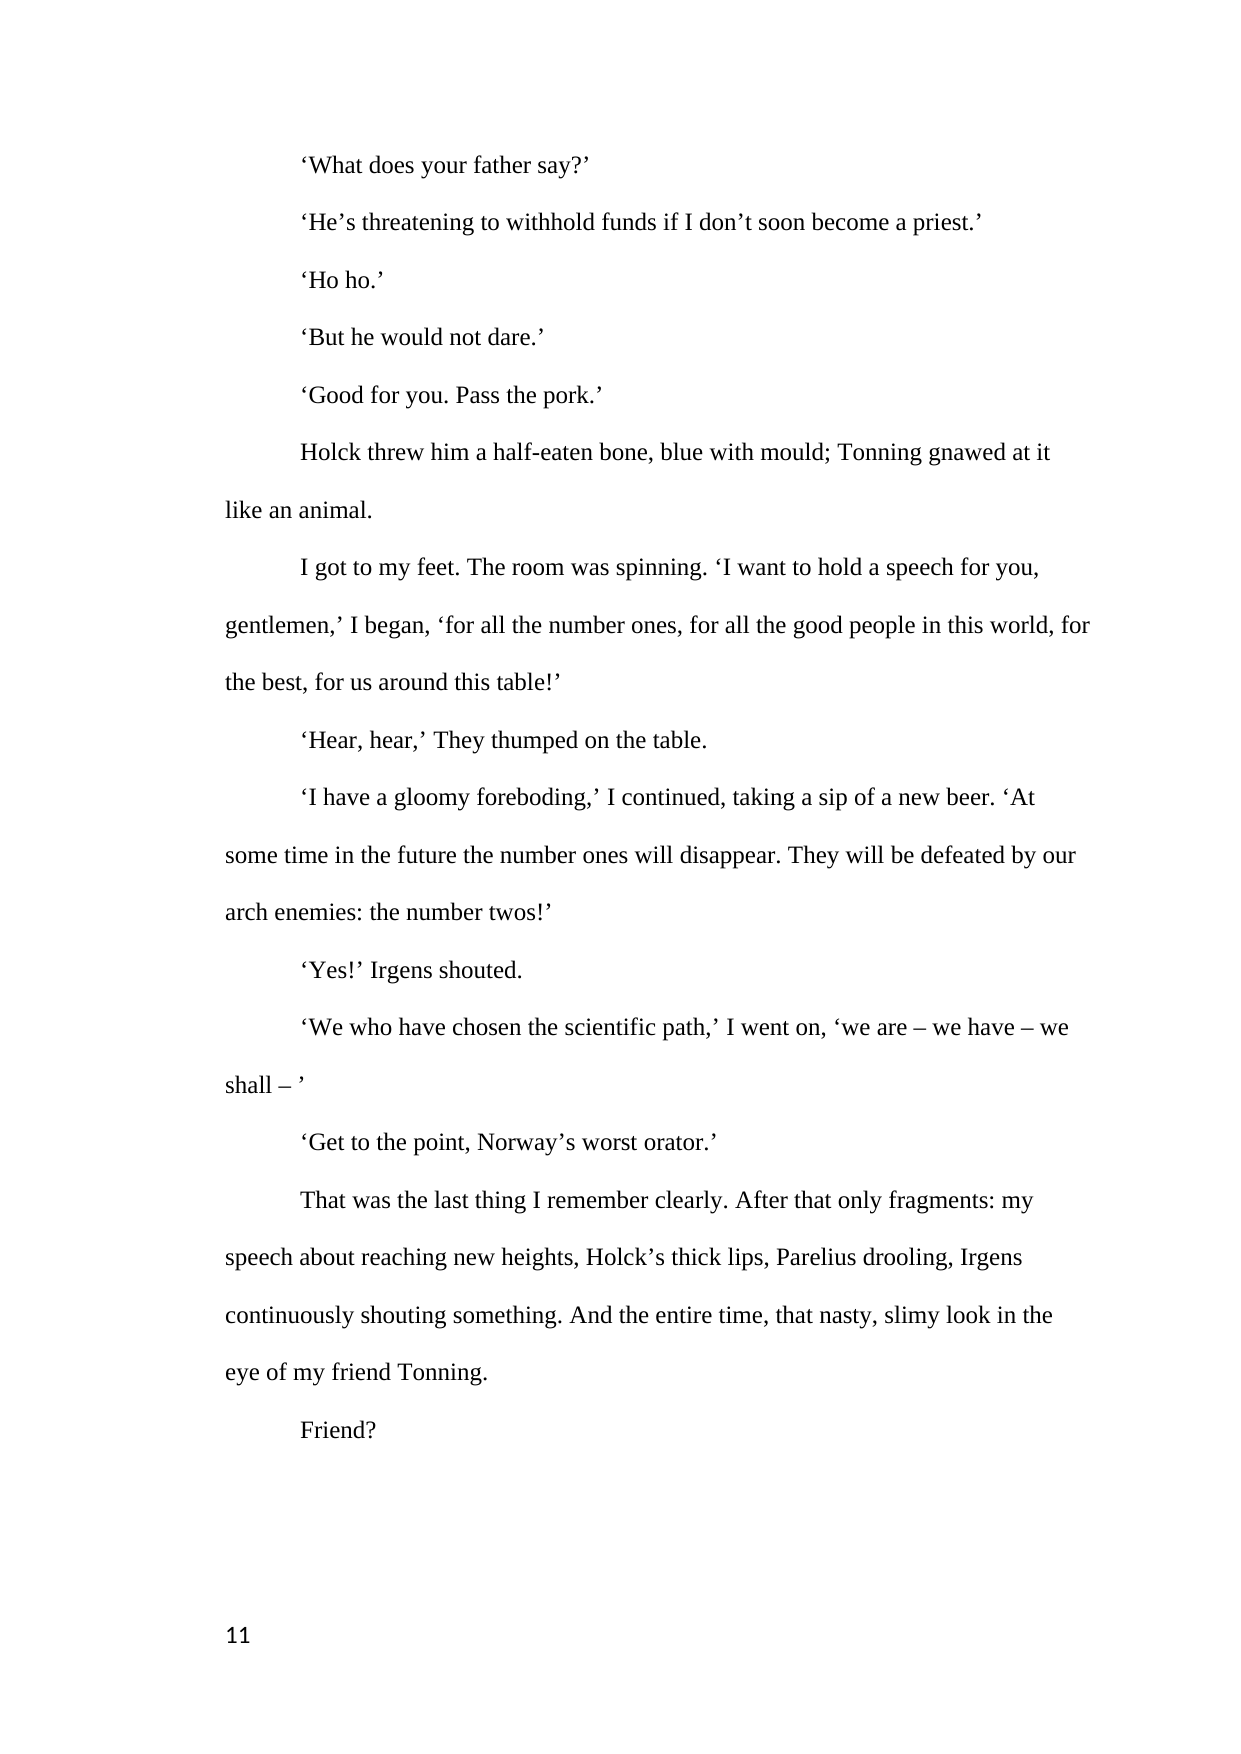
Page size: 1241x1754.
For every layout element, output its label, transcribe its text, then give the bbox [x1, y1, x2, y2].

text ‘Hear, hear,’ They thumped on the table. [225, 725, 1090, 754]
text ‘What does your father say?’ [225, 150, 1090, 179]
text ‘Good for you. Pass the pork.’ [225, 380, 1090, 409]
text ‘I have a gloomy foreboding,’ I continued, taking a sip of a new beer. ‘At some time in the future the number ones will disappear. They will be defeated by our arch enemies: the number twos!’ [225, 782, 1090, 926]
text Friend? [225, 1415, 1090, 1444]
text Holck threw him a half-eaten bone, blue with mould; Tonning gnawed at it like an animal. [225, 437, 1090, 524]
text ‘Get to the point, Norway’s worst orator.’ [225, 1127, 1090, 1156]
text That was the last thing I remember clearly. After that only fragments: my speech about reaching new heights, Holck’s thick lips, Parelius drooling, Irgens continuously shouting something. And the entire time, that nasty, slimy look in the eye of my friend Tonning. [225, 1185, 1090, 1386]
text ‘But he would not dare.’ [225, 322, 1090, 351]
text ‘He’s threatening to withhold funds if I don’t soon become a priest.’ [225, 207, 1090, 236]
text ‘We who have chosen the scientific path,’ I went on, ‘we are – we have – we shall – ’ [225, 1012, 1090, 1099]
text I got to my feet. The room was spinning. ‘I want to hold a speech for you, gentlemen,’ I began, ‘for all the number ones, for all the good people in this world, for the best, for us around this table!’ [225, 552, 1090, 696]
text ‘Yes!’ Irgens shouted. [225, 955, 1090, 984]
text ‘Ho ho.’ [225, 265, 1090, 294]
